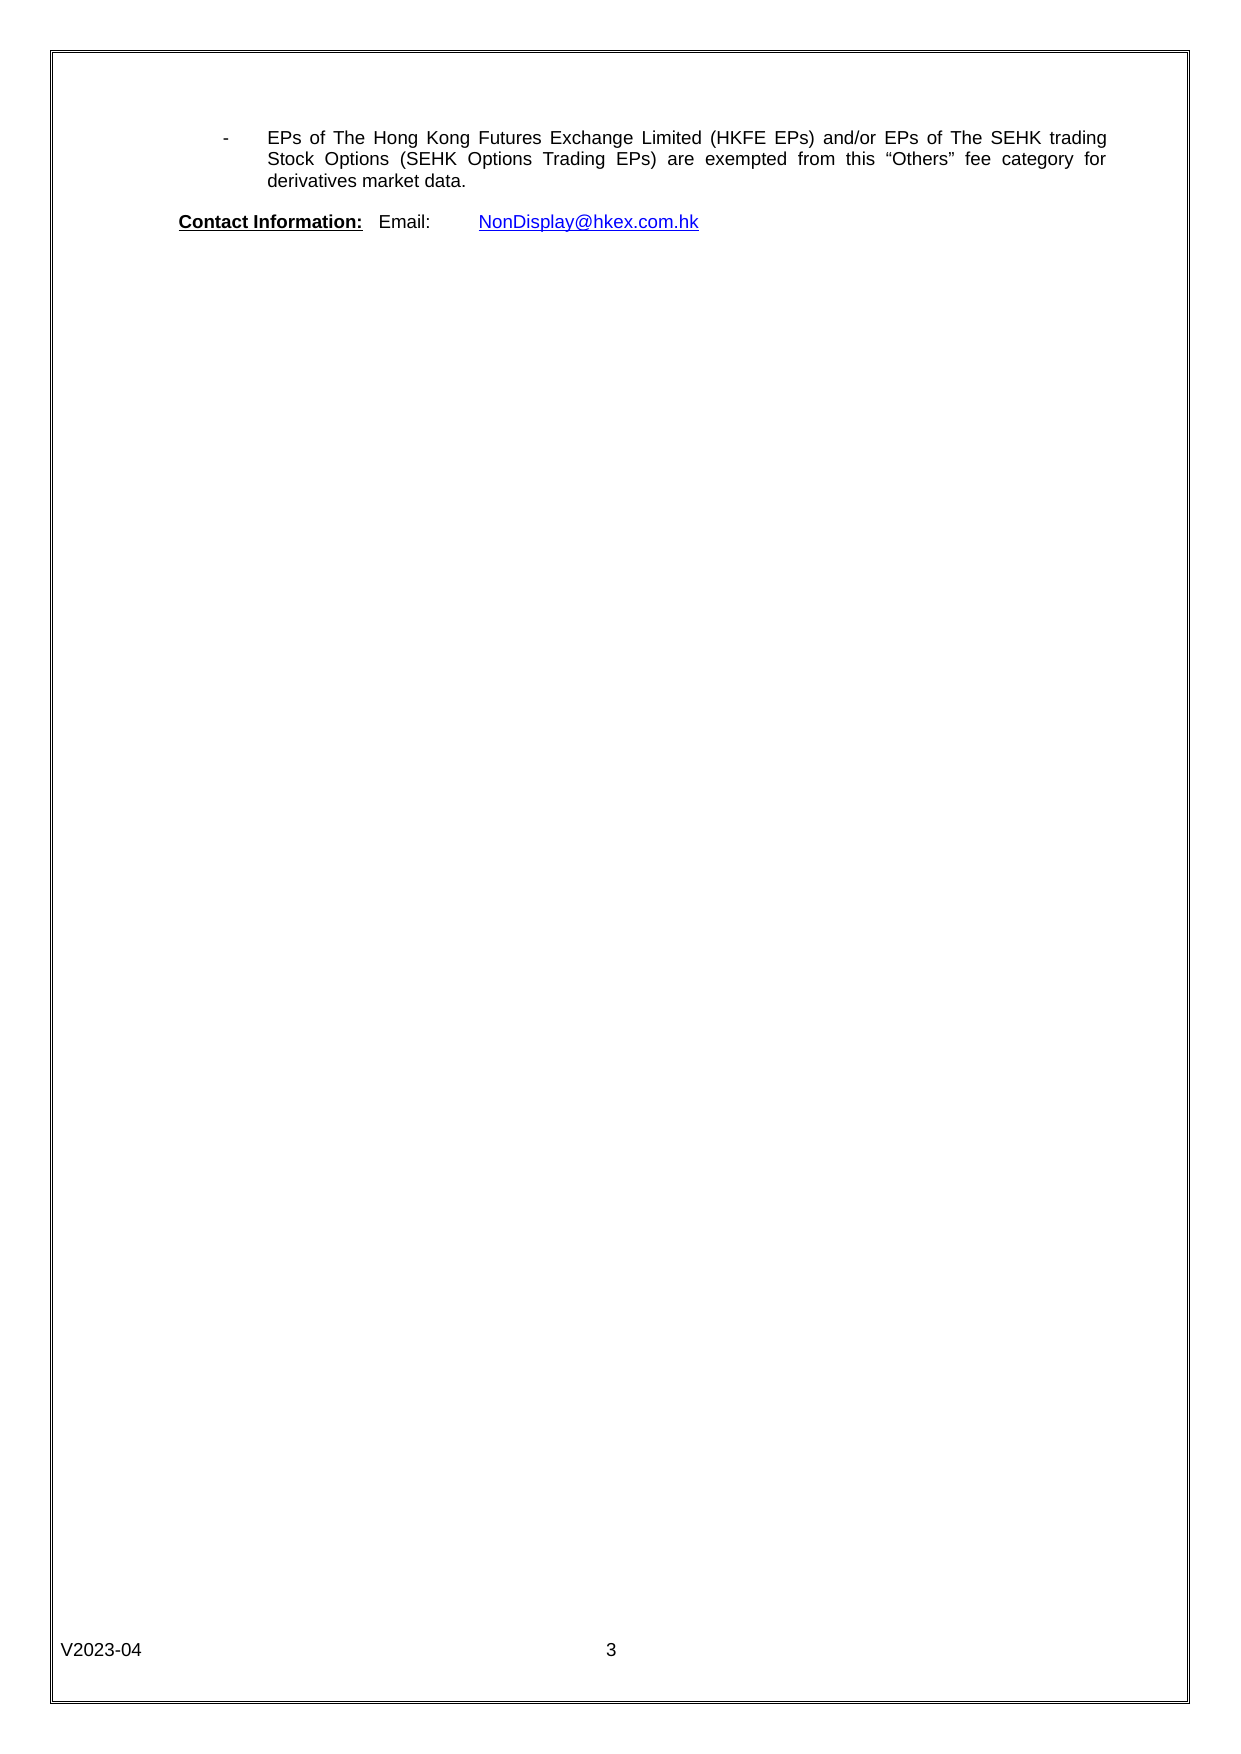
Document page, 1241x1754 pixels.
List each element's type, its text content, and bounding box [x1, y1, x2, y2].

list EPs of The Hong Kong Futures Exchange Limited (HKFE EPs) and/or EPs of The SEHK trading Stock Options (SEHK Options Trading EPs) are exempted from this “Others” fee category for derivatives market data. [223, 127, 1107, 191]
text Contact Information: Email: NonDisplay@hkex.com.hk [178, 203, 1107, 241]
